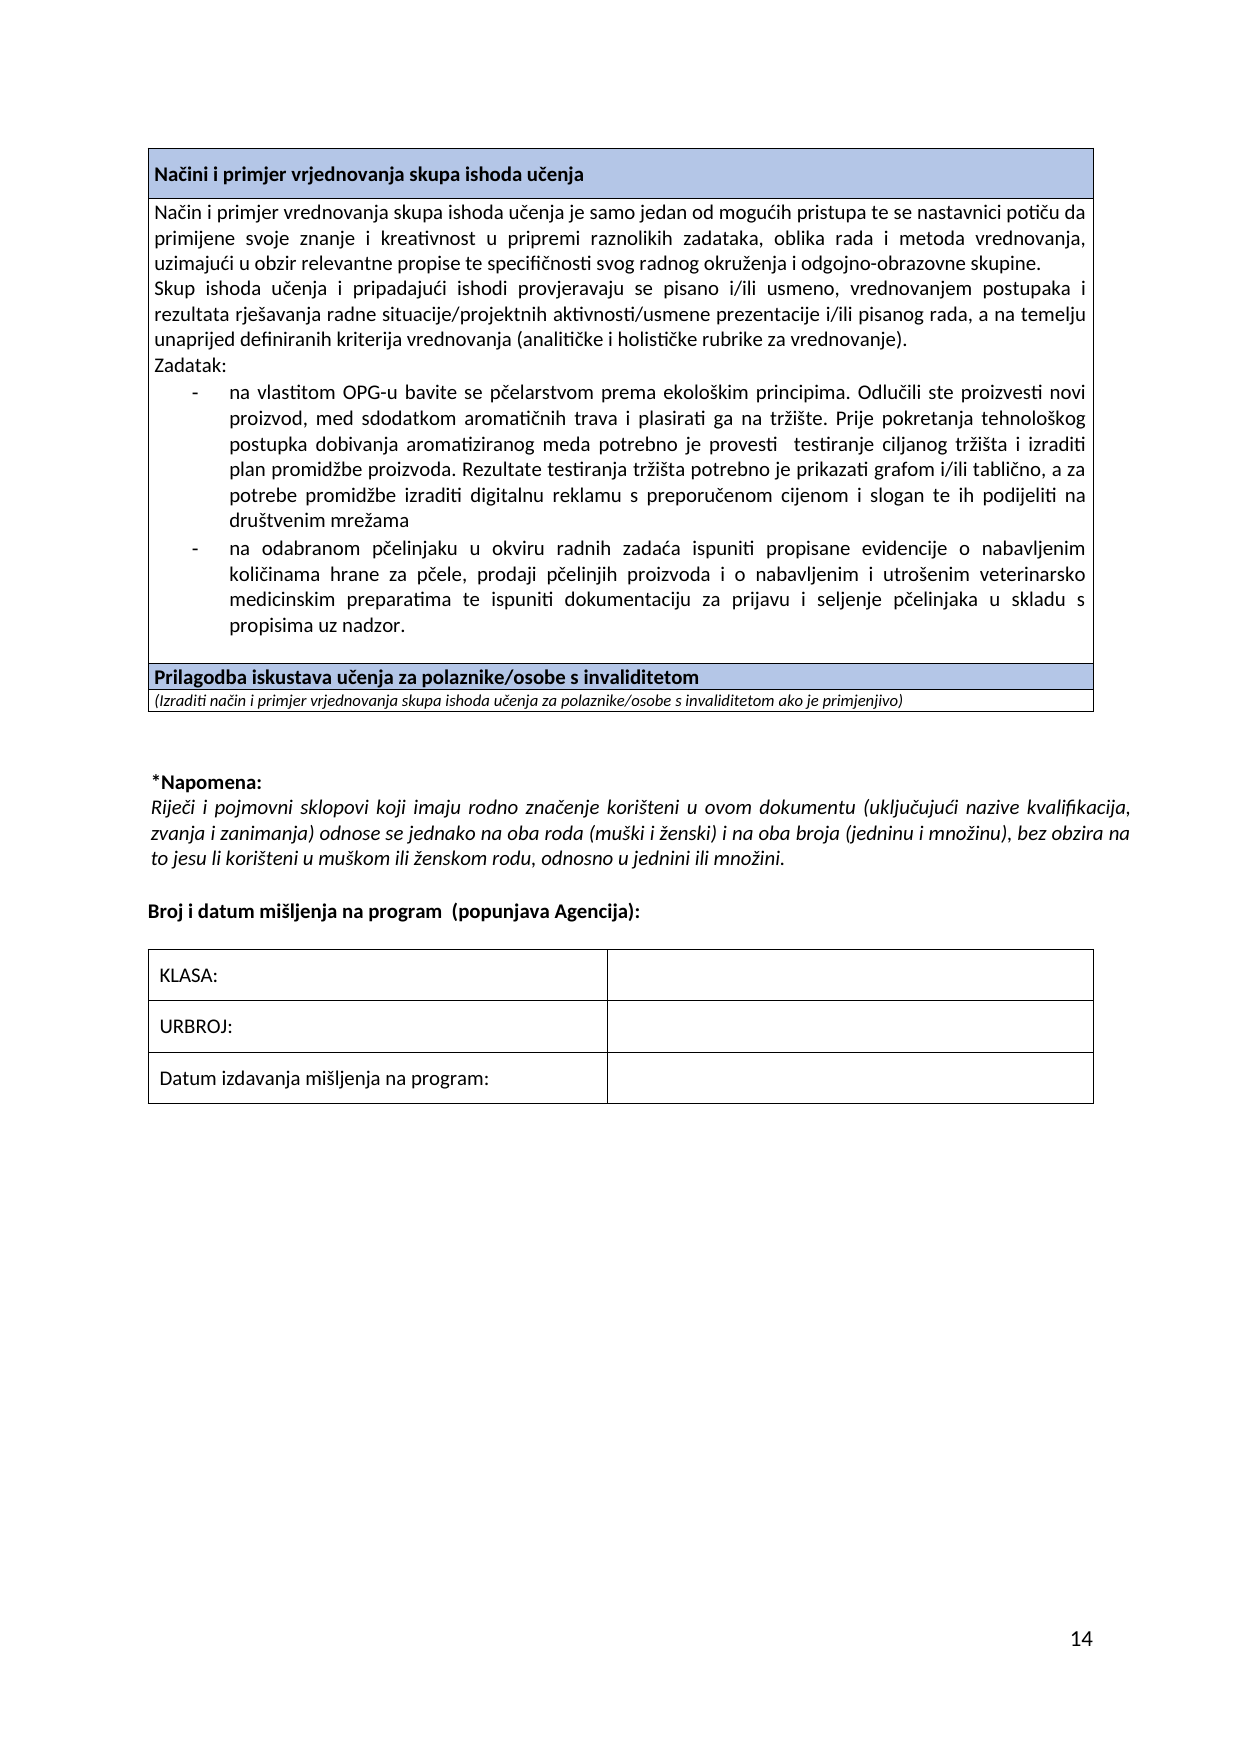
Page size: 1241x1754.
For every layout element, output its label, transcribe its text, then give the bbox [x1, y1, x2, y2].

table_header [608, 950, 1093, 1000]
table_cell Načini i primjer vrjednovanja skupa ishoda učenja [149, 149, 1093, 198]
table_cell URBROJ: [149, 1001, 607, 1052]
text Broj i datum mišljenja na program (popunjava Agencija): [148, 898, 1093, 923]
table_cell [608, 1001, 1093, 1052]
table_cell (Izraditi način i primjer vrjednovanja skupa ishoda učenja za polaznike/osobe s invaliditetom ako je primjenjivo) [149, 690, 1093, 711]
table_cell Datum izdavanja mišljenja na program: [149, 1053, 607, 1103]
table_cell Način i primjer vrednovanja skupa ishoda učenja je samo jedan od mogućih pristupa te se nastavnici potiču da primijene svoje znanje i kreativnost u pripremi raznolikih zadataka, oblika rada i metoda vrednovanja, uzimajući u obzir relevantne propise te specifičnosti svog radnog okruženja i odgojno-obrazovne skupine. Skup ishoda učenja i pripadajući ishodi provjeravaju se pisano i/ili usmeno, vrednovanjem postupaka i rezultata rješavanja radne situacije/projektnih aktivnosti/usmene prezentacije i/ili pisanog rada, a na temelju unaprijed definiranih kriterija vrednovanja (analitičke i holističke rubrike za vrednovanje). Zadatak: na vlastitom OPG-u bavite se pčelarstvom prema ekološkim principima. Odlučili ste proizvesti novi proizvod, med sdodatkom aromatičnih trava i plasirati ga na tržište. Prije pokretanja tehnološkog postupka dobivanja aromatiziranog meda potrebno je provesti testiranje ciljanog tržišta i izraditi plan promidžbe proizvoda. Rezultate testiranja tržišta potrebno je prikazati grafom i/ili tablično, a za potrebe promidžbe izraditi digitalnu reklamu s preporučenom cijenom i slogan te ih podijeliti na društvenim mrežama na odabranom pčelinjaku u okviru radnih zadaća ispuniti propisane evidencije o nabavljenim količinama hrane za pčele, prodaji pčelinjih proizvoda i o nabavljenim i utrošenim veterinarsko medicinskim preparatima te ispuniti dokumentaciju za prijavu i seljenje pčelinjaka u skladu s propisima uz nadzor. [149, 199, 1093, 663]
table_cell Prilagodba iskustava učenja za polaznike/osobe s invaliditetom [149, 664, 1093, 689]
table_cell [608, 1053, 1093, 1103]
table_header *Napomena: Riječi i pojmovni sklopovi koji imaju rodno značenje korišteni u ovom dokumentu (uključujući nazive kvalifikacija, zvanja i zanimanja) odnose se jednako na oba roda (muški i ženski) i na oba broja (jedninu i množinu), bez obzira na to jesu li korišteni u muškom ili ženskom rodu, odnosno u jednini ili množini. [149, 768, 1137, 872]
table_header KLASA: [149, 950, 607, 1000]
